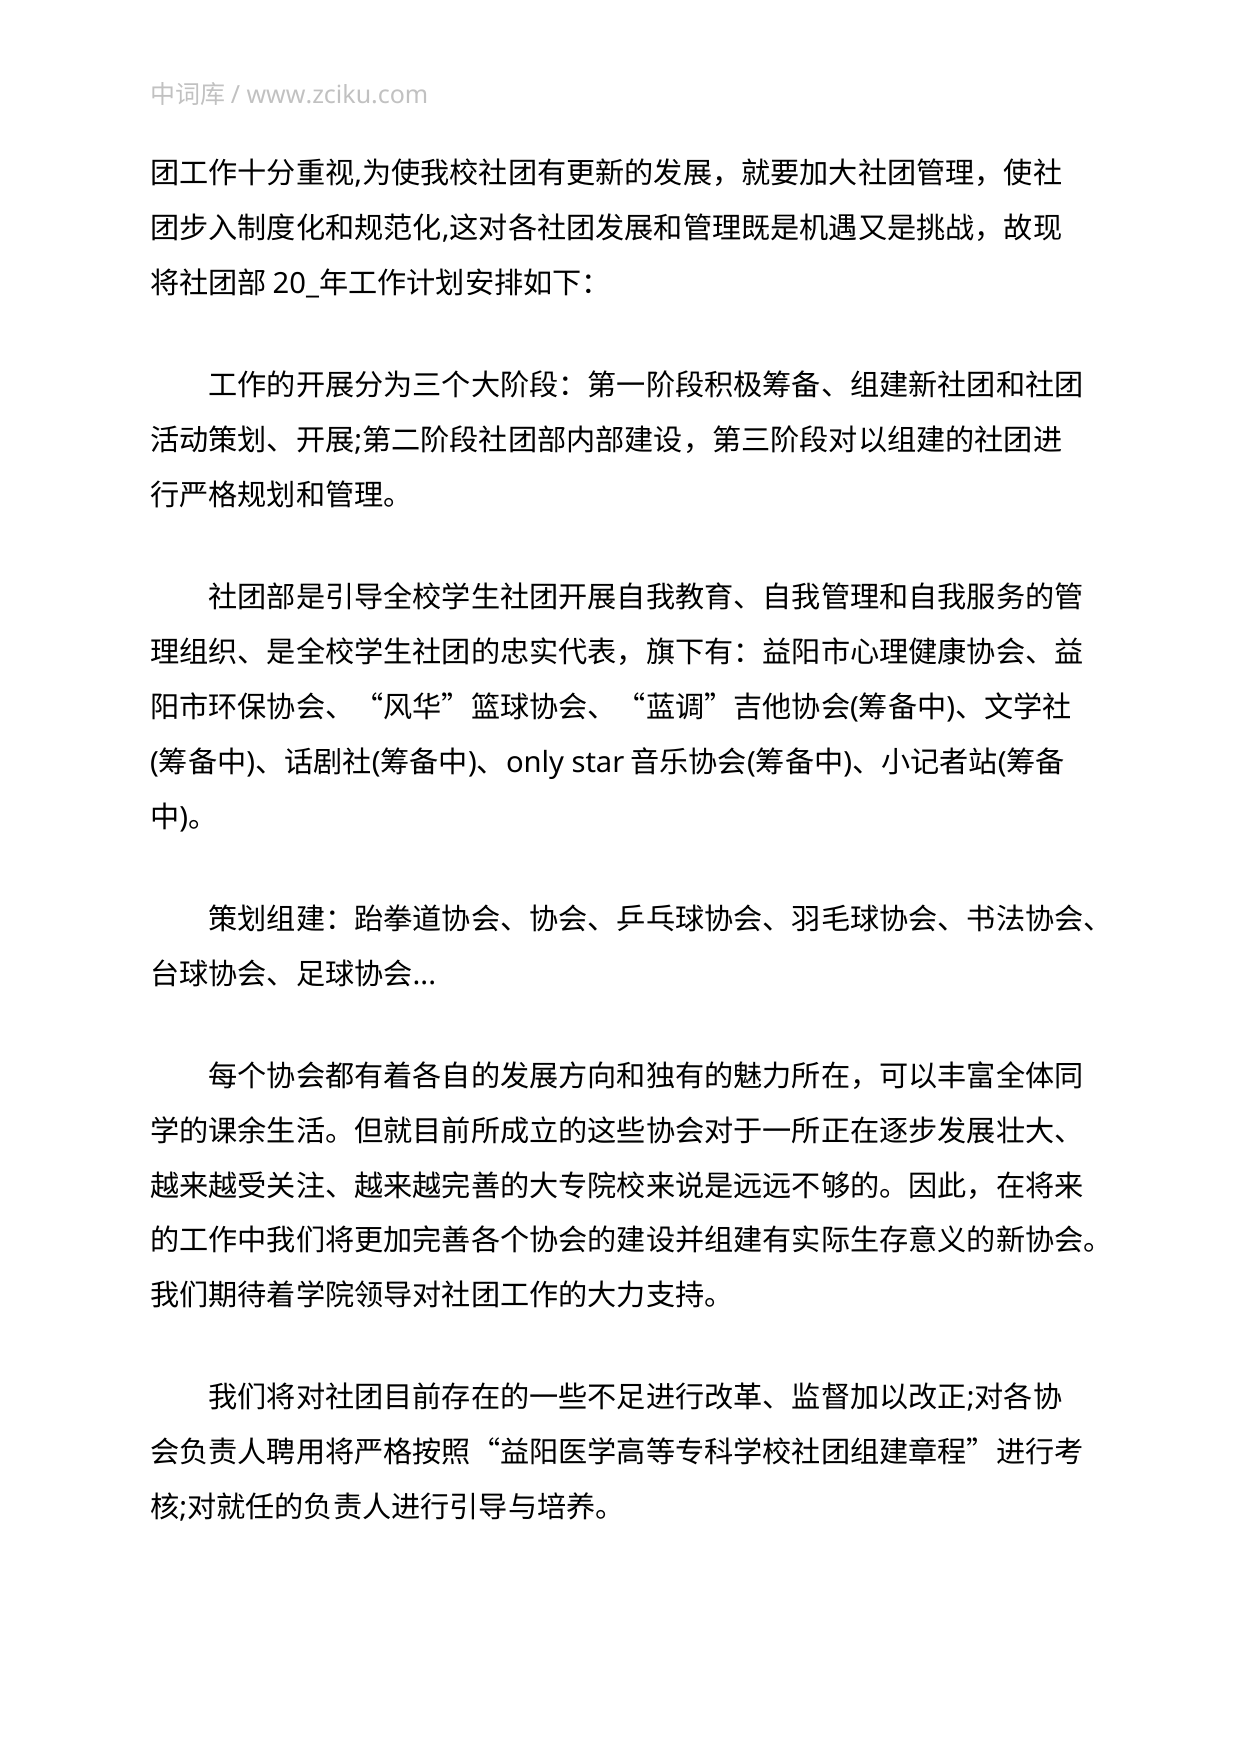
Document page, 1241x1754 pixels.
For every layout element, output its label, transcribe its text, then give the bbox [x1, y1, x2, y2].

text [150, 150, 1090, 302]
text 每个协会都有着各自的发展方向和独有的魅力所在，可以丰富全体同学的课余生活。但就目前所成立的这些协会对于一所正在逐步发展壮大、越来越受关注、越来越完善的大专院校来说是远远不够的。因此，在将来的工作中我们将更加完善各个协会的建设并组建有实际生存意义的新协会。我们期待着学院领导对社团工作的大力支持。 [150, 1052, 1090, 1314]
text 工作的开展分为三个大阶段：第一阶段积极筹备、组建新社团和社团活动策划、开展;第二阶段社团部内部建设，第三阶段对以组建的社团进行严格规划和管理。 [150, 362, 1090, 514]
text 策划组建：跆拳道协会、协会、乒乓球协会、羽毛球协会、书法协会、台球协会、足球协会... [150, 895, 1090, 993]
text 社团部是引导全校学生社团开展自我教育、自我管理和自我服务的管理组织、是全校学生社团的忠实代表，旗下有：益阳市心理健康协会、益阳市环保协会、“风华”篮球协会、“蓝调”吉他协会(筹备中)、文学社(筹备中)、话剧社(筹备中)、only star音乐协会(筹备中)、小记者站(筹备中)。 [150, 574, 1090, 836]
text 我们将对社团目前存在的一些不足进行改革、监督加以改正;对各协会负责人聘用将严格按照“益阳医学高等专科学校社团组建章程”进行考核;对就任的负责人进行引导与培养。 [150, 1374, 1090, 1526]
